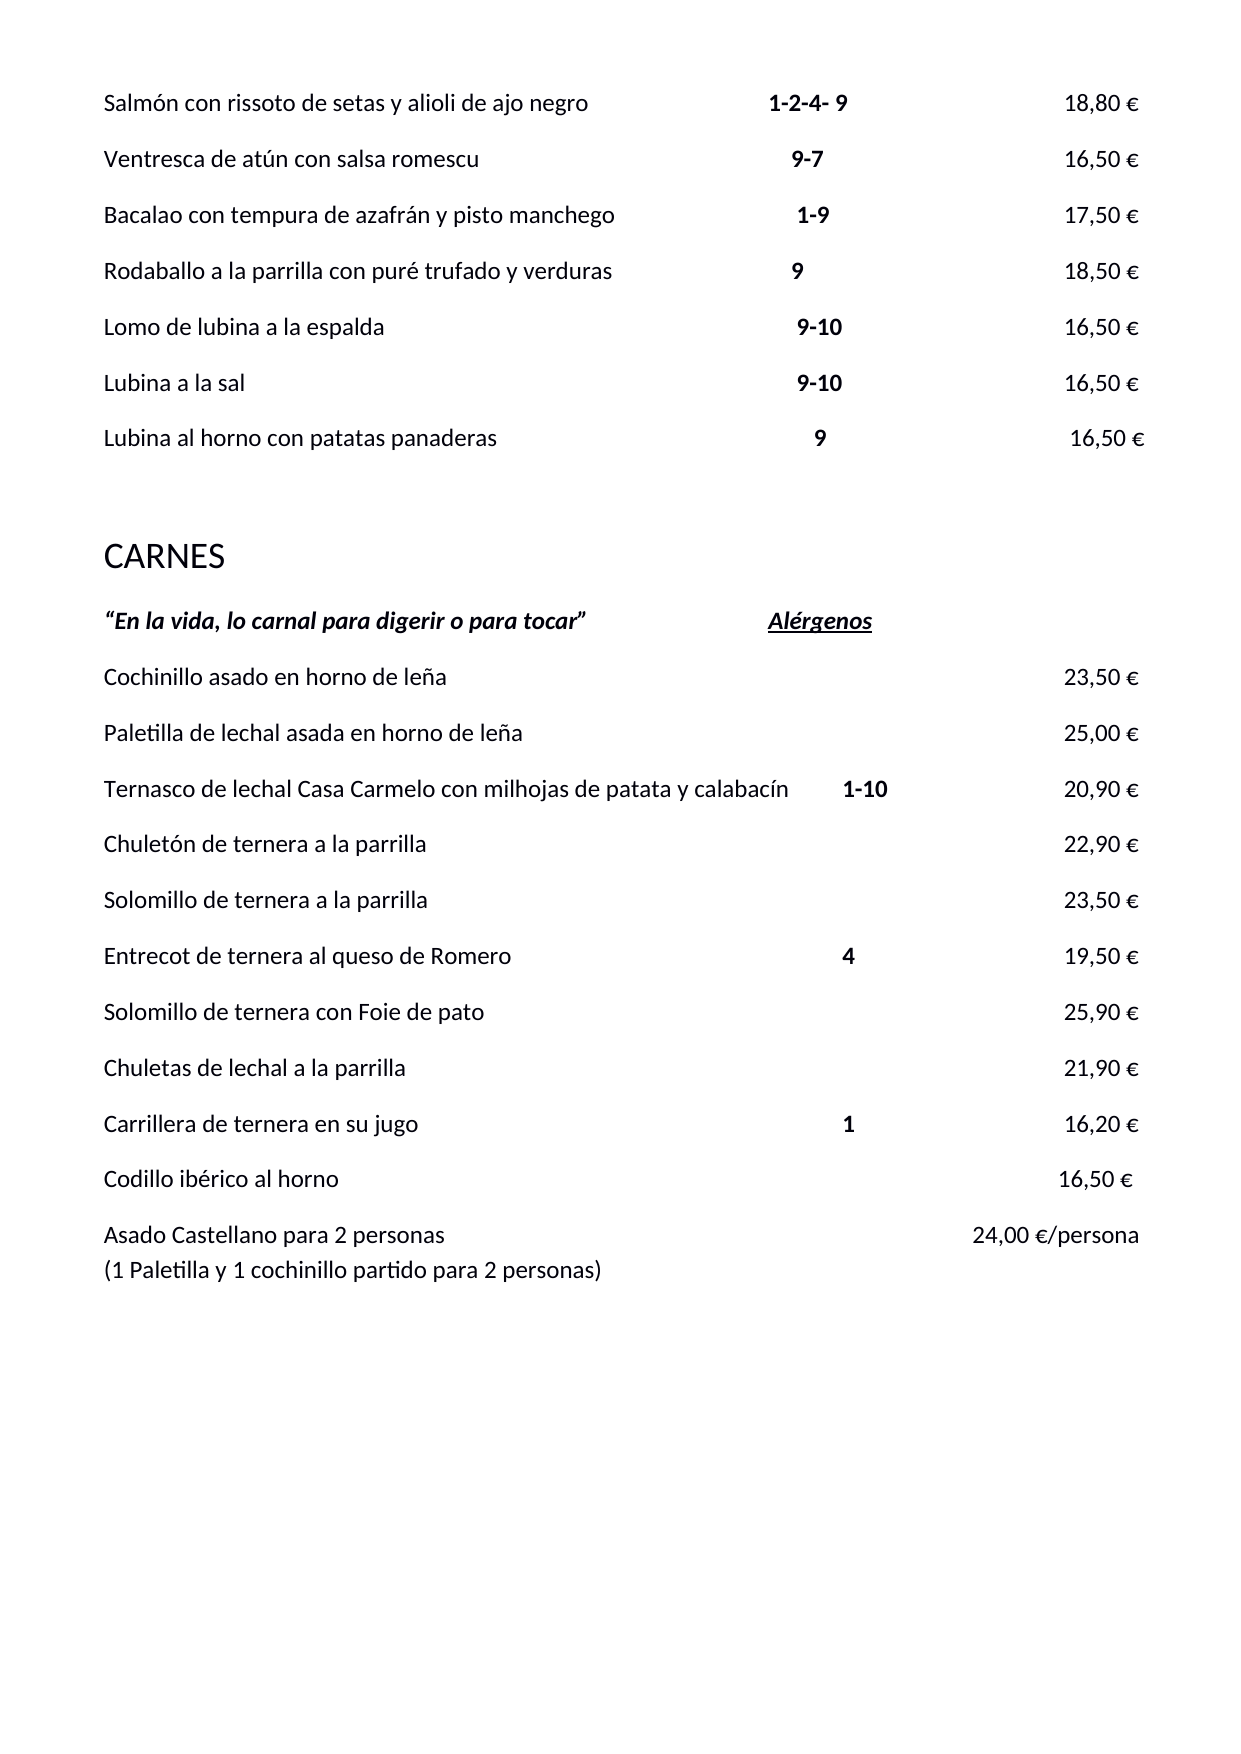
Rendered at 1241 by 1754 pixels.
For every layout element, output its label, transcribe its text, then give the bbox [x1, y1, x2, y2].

text Codillo ibérico al horno 16,50 € [103, 1163, 1181, 1194]
text Chuletón de ternera a la parrilla 22,90 € [103, 828, 1181, 859]
text Solomillo de ternera a la parrilla 23,50 € [103, 884, 1181, 915]
text Rodaballo a la parrilla con puré trufado y verduras 9 18,50 € [103, 255, 1181, 286]
text Entrecot de ternera al queso de Romero 4 19,50 € [103, 940, 1181, 971]
text “En la vida, lo carnal para digerir o para tocar” Alérgenos [103, 605, 1181, 636]
text Paletilla de lechal asada en horno de leña 25,00 € [103, 717, 1181, 747]
text Lubina a la sal 9-10 16,50 € [103, 367, 1181, 397]
text Lubina al horno con patatas panaderas 9 16,50 € [103, 422, 1181, 453]
text Chuletas de lechal a la parrilla 21,90 € [103, 1052, 1181, 1082]
text Ternasco de lechal Casa Carmelo con milhojas de patata y calabacín 1-10 20,90 € [103, 773, 1181, 803]
text Cochinillo asado en horno de leña 23,50 € [103, 661, 1181, 692]
text Solomillo de ternera con Foie de pato 25,90 € [103, 996, 1181, 1027]
text Asado Castellano para 2 personas 24,00 €/persona (1 Paletilla y 1 cochinillo partido para 2 personas) [103, 1219, 1181, 1285]
text Carrillera de ternera en su jugo 1 16,20 € [103, 1108, 1181, 1138]
text Salmón con rissoto de setas y alioli de ajo negro 1-2-4- 9 18,80 € [103, 87, 1181, 118]
text Ventresca de atún con salsa romescu 9-7 16,50 € [103, 143, 1181, 174]
text Lomo de lubina a la espalda 9-10 16,50 € [103, 311, 1181, 341]
text Bacalao con tempura de azafrán y pisto manchego 1-9 17,50 € [103, 199, 1181, 230]
text CARNES [103, 532, 1181, 577]
